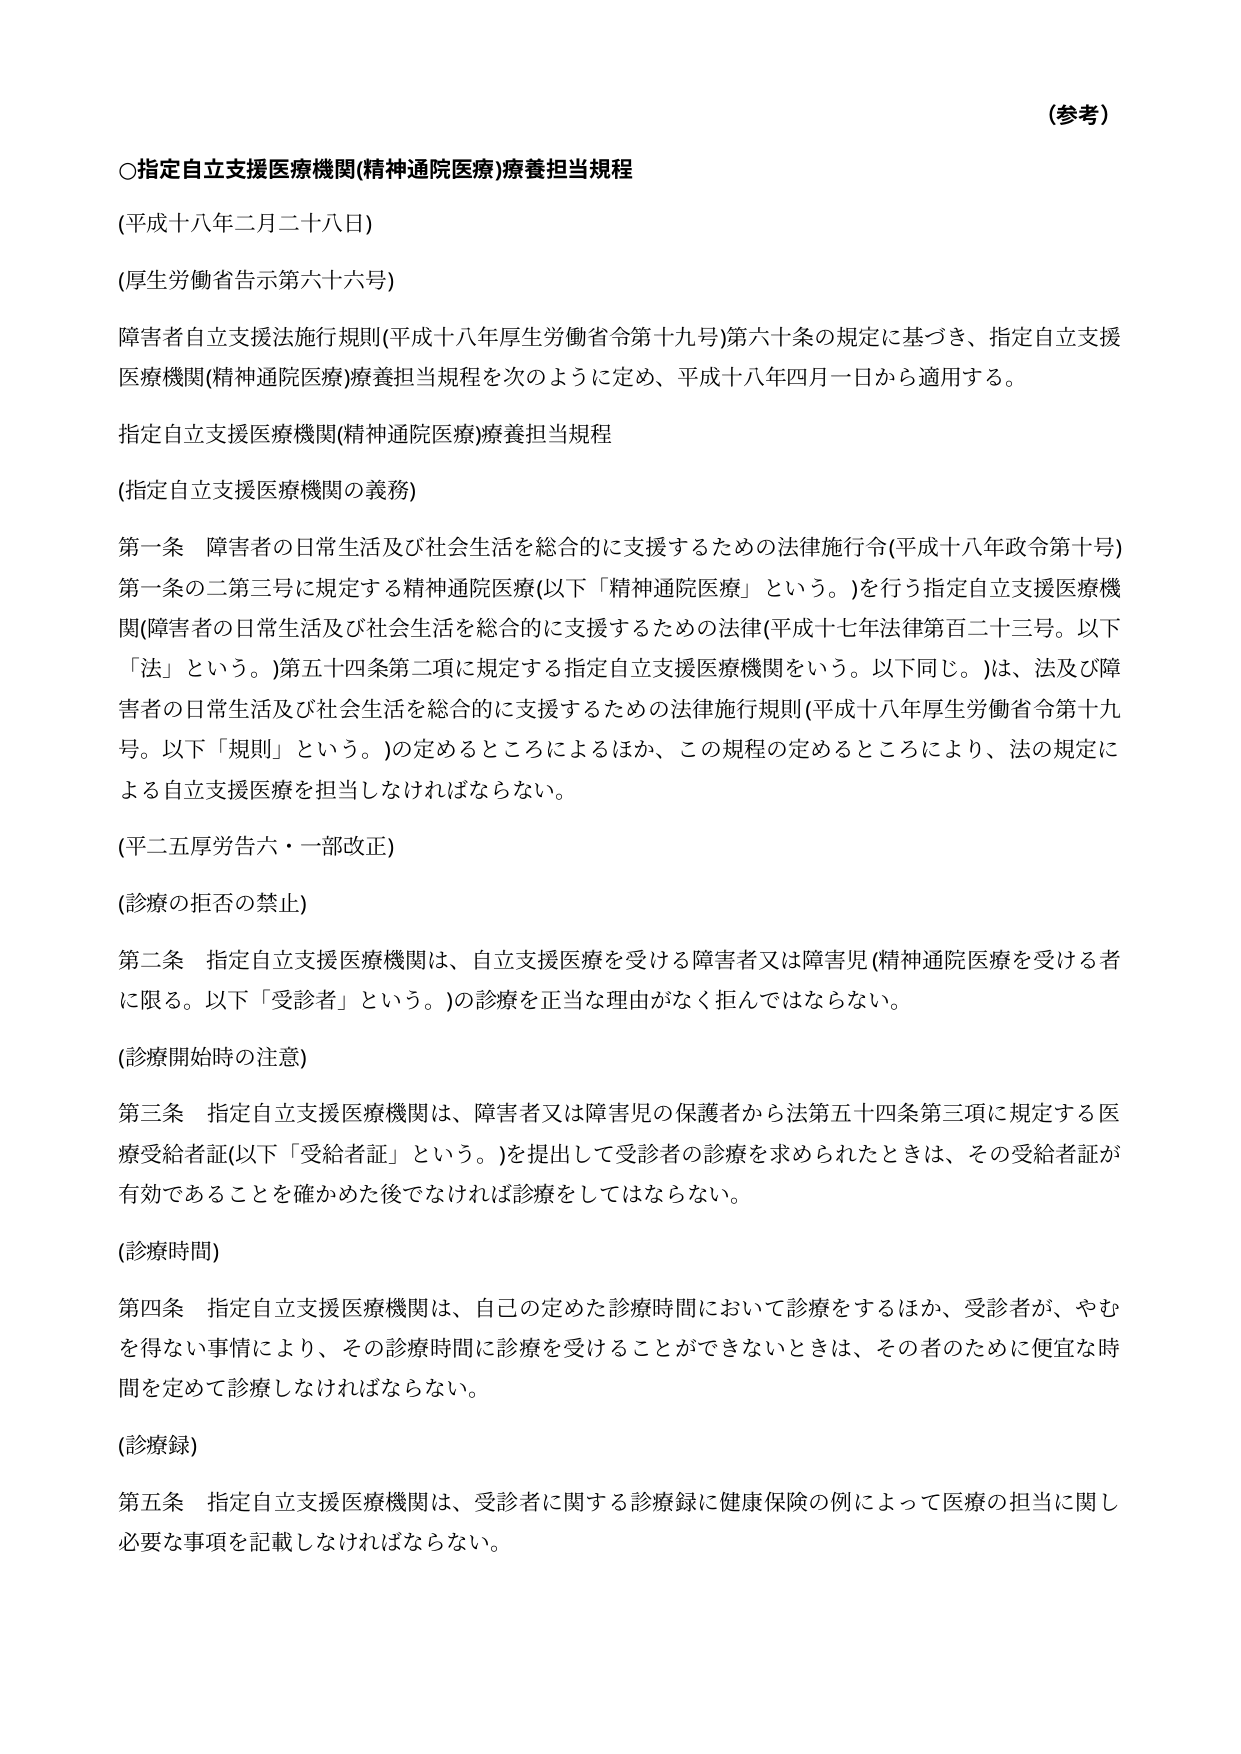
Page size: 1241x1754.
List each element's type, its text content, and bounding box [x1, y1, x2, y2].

text 障害者自立支援法施行規則(平成十八年厚生労働省令第十九号)第六十条の規定に基づき、指定自立支援医療機関(精神通院医療)療養担当規程を次のように定め、平成十八年四月一日から適用する。 [118, 317, 1122, 395]
text （参考） [118, 95, 1122, 133]
text (指定自立支援医療機関の義務) [118, 471, 1122, 508]
text 第三条 指定自立支援医療機関は、障害者又は障害児の保護者から法第五十四条第三項に規定する医療受給者証(以下「受給者証」という。)を提出して受診者の診療を求められたときは、その受給者証が有効であることを確かめた後でなければ診療をしてはならない。 [118, 1094, 1122, 1212]
text ○指定自立支援医療機関(精神通院医療)療養担当規程 [118, 149, 1122, 187]
text 第五条 指定自立支援医療機関は、受診者に関する診療録に健康保険の例によって医療の担当に関し必要な事項を記載しなければならない。 [118, 1482, 1122, 1560]
text 第一条 障害者の日常生活及び社会生活を総合的に支援するための法律施行令(平成十八年政令第十号)第一条の二第三号に規定する精神通院医療(以下「精神通院医療」という。)を行う指定自立支援医療機関(障害者の日常生活及び社会生活を総合的に支援するための法律(平成十七年法律第百二十三号。以下「法」という。)第五十四条第二項に規定する指定自立支援医療機関をいう。以下同じ。)は、法及び障害者の日常生活及び社会生活を総合的に支援するための法律施行規則(平成十八年厚生労働省令第十九号。以下「規則」という。)の定めるところによるほか、この規程の定めるところにより、法の規定による自立支援医療を担当しなければならない。 [118, 527, 1122, 807]
text (平成十八年二月二十八日) [118, 204, 1122, 241]
text 指定自立支援医療機関(精神通院医療)療養担当規程 [118, 414, 1122, 452]
text (診療録) [118, 1425, 1122, 1463]
text (診療時間) [118, 1231, 1122, 1269]
text (厚生労働省告示第六十六号) [118, 260, 1122, 298]
text 第四条 指定自立支援医療機関は、自己の定めた診療時間において診療をするほか、受診者が、やむを得ない事情により、その診療時間に診療を受けることができないときは、その者のために便宜な時間を定めて診療しなければならない。 [118, 1288, 1122, 1406]
text (診療の拒否の禁止) [118, 883, 1122, 921]
text (平二五厚労告六・一部改正) [118, 827, 1122, 864]
text (診療開始時の注意) [118, 1037, 1122, 1074]
text 第二条 指定自立支援医療機関は、自立支援医療を受ける障害者又は障害児(精神通院医療を受ける者に限る。以下「受診者」という。)の診療を正当な理由がなく拒んではならない。 [118, 940, 1122, 1018]
